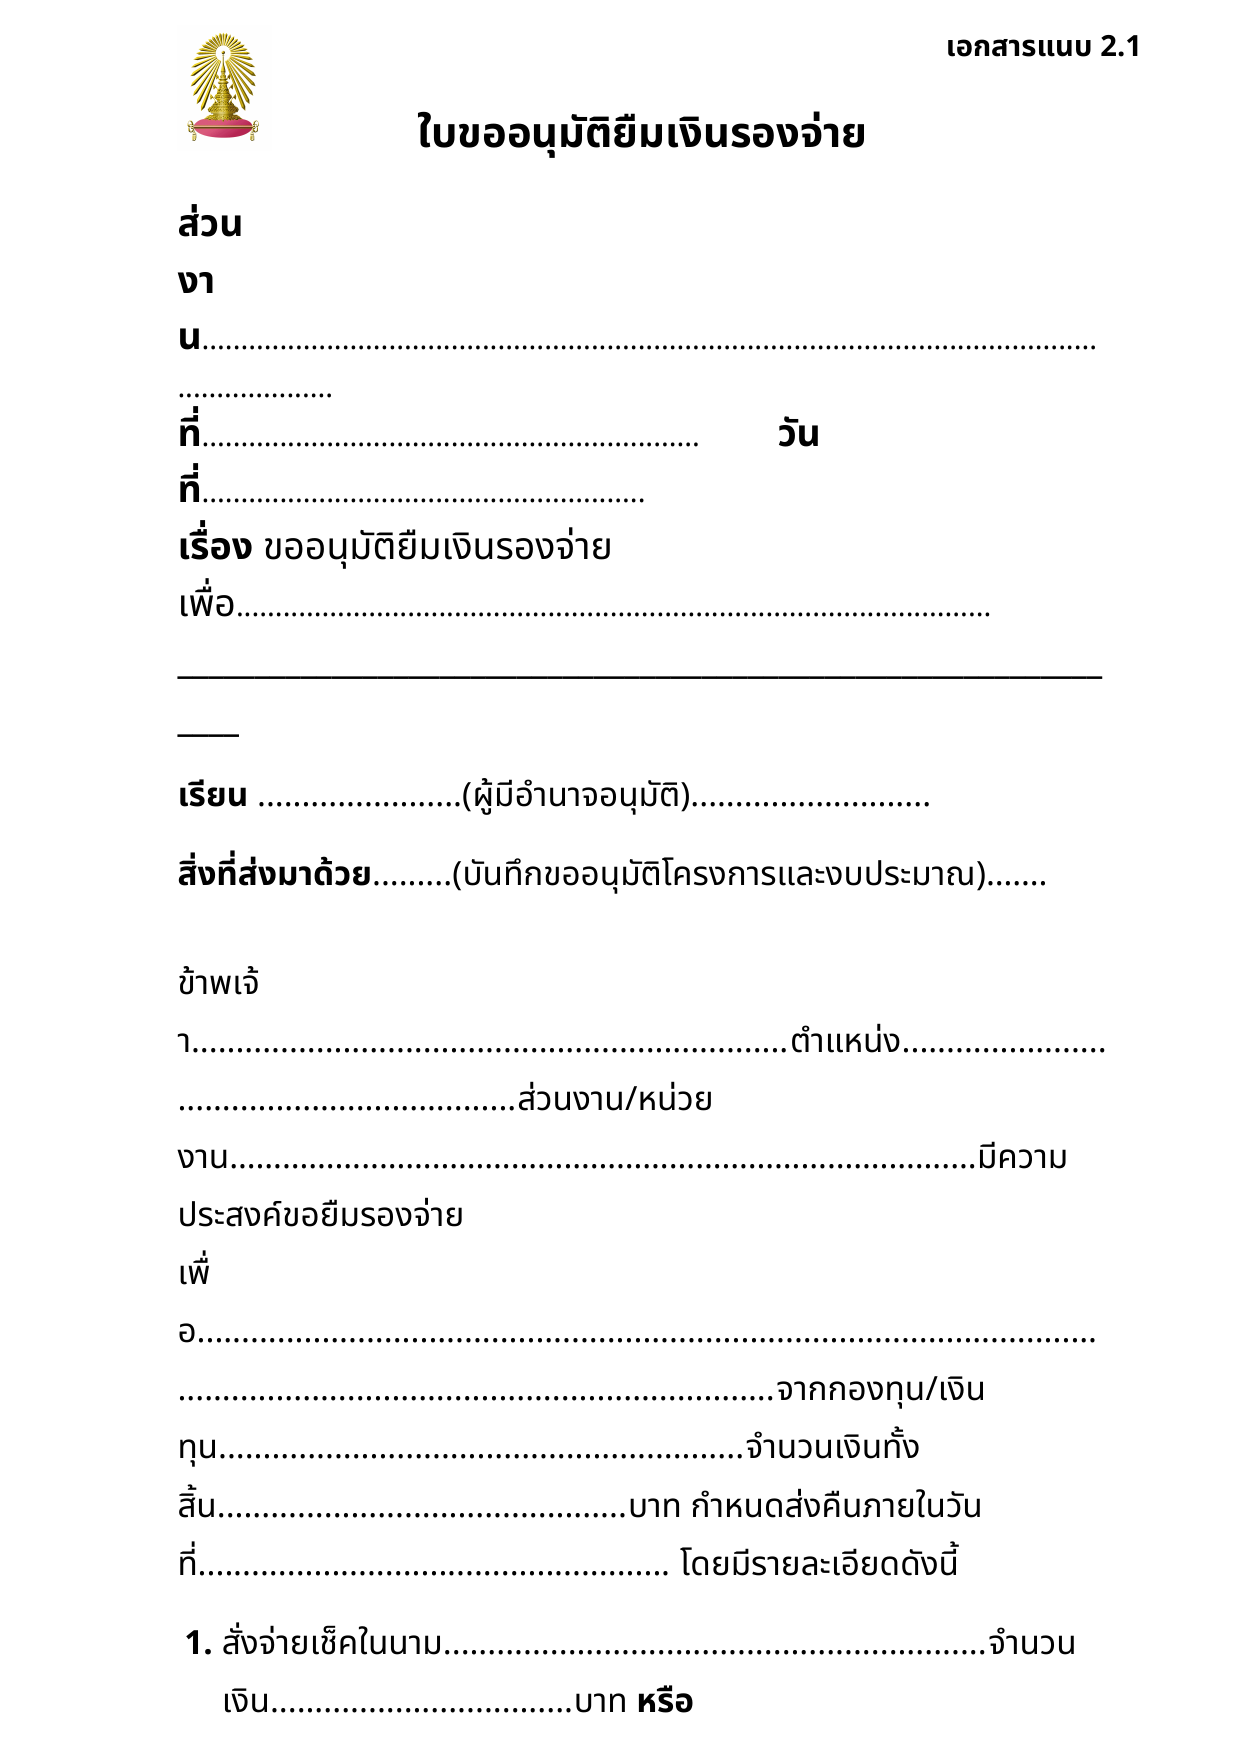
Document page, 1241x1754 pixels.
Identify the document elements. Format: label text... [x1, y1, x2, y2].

text ใบขออนุมัติยืมเงินรองจ่าย [177, 103, 1107, 166]
picture [177, 25, 273, 151]
text ข้าพเจ้า...................................................................ตำแหน่ง.............................................................ส่วนงาน/หน่วยงาน……………..………………………………………………….…….…มีความประสงค์ขอยืมรองจ่ายเพื่อ........................................................................................................................................................................จากกองทุน/เงินทุน...........................................................จำนวนเงินทั้งสิ้น..............................................บาท กำหนดส่งคืนภายในวันที่..................................................... โดยมีรายละเอียดดังนี้ [177, 923, 1107, 1590]
text ส่วนงาน....................................................................................................................................... [177, 197, 1107, 406]
text ________________________________________________________________ [177, 633, 1107, 743]
text เรื่อง ขออนุมัติยืมเงินรองจ่ายเพื่อ................................................................................................. [177, 519, 1107, 633]
list สั่งจ่ายเช็คในนาม.............................................................จำนวนเงิน..................................บาท หรือ [184, 1618, 1107, 1727]
text สิ่งที่ส่งมาด้วย.........(บันทึกขออนุมัติโครงการและงบประมาณ)……. [177, 850, 1107, 901]
text เรียน .......................(ผู้มีอำนาจอนุมัติ)........................... [177, 771, 1107, 822]
text ที่................................................................ วันที่......................................................... [177, 406, 1107, 519]
